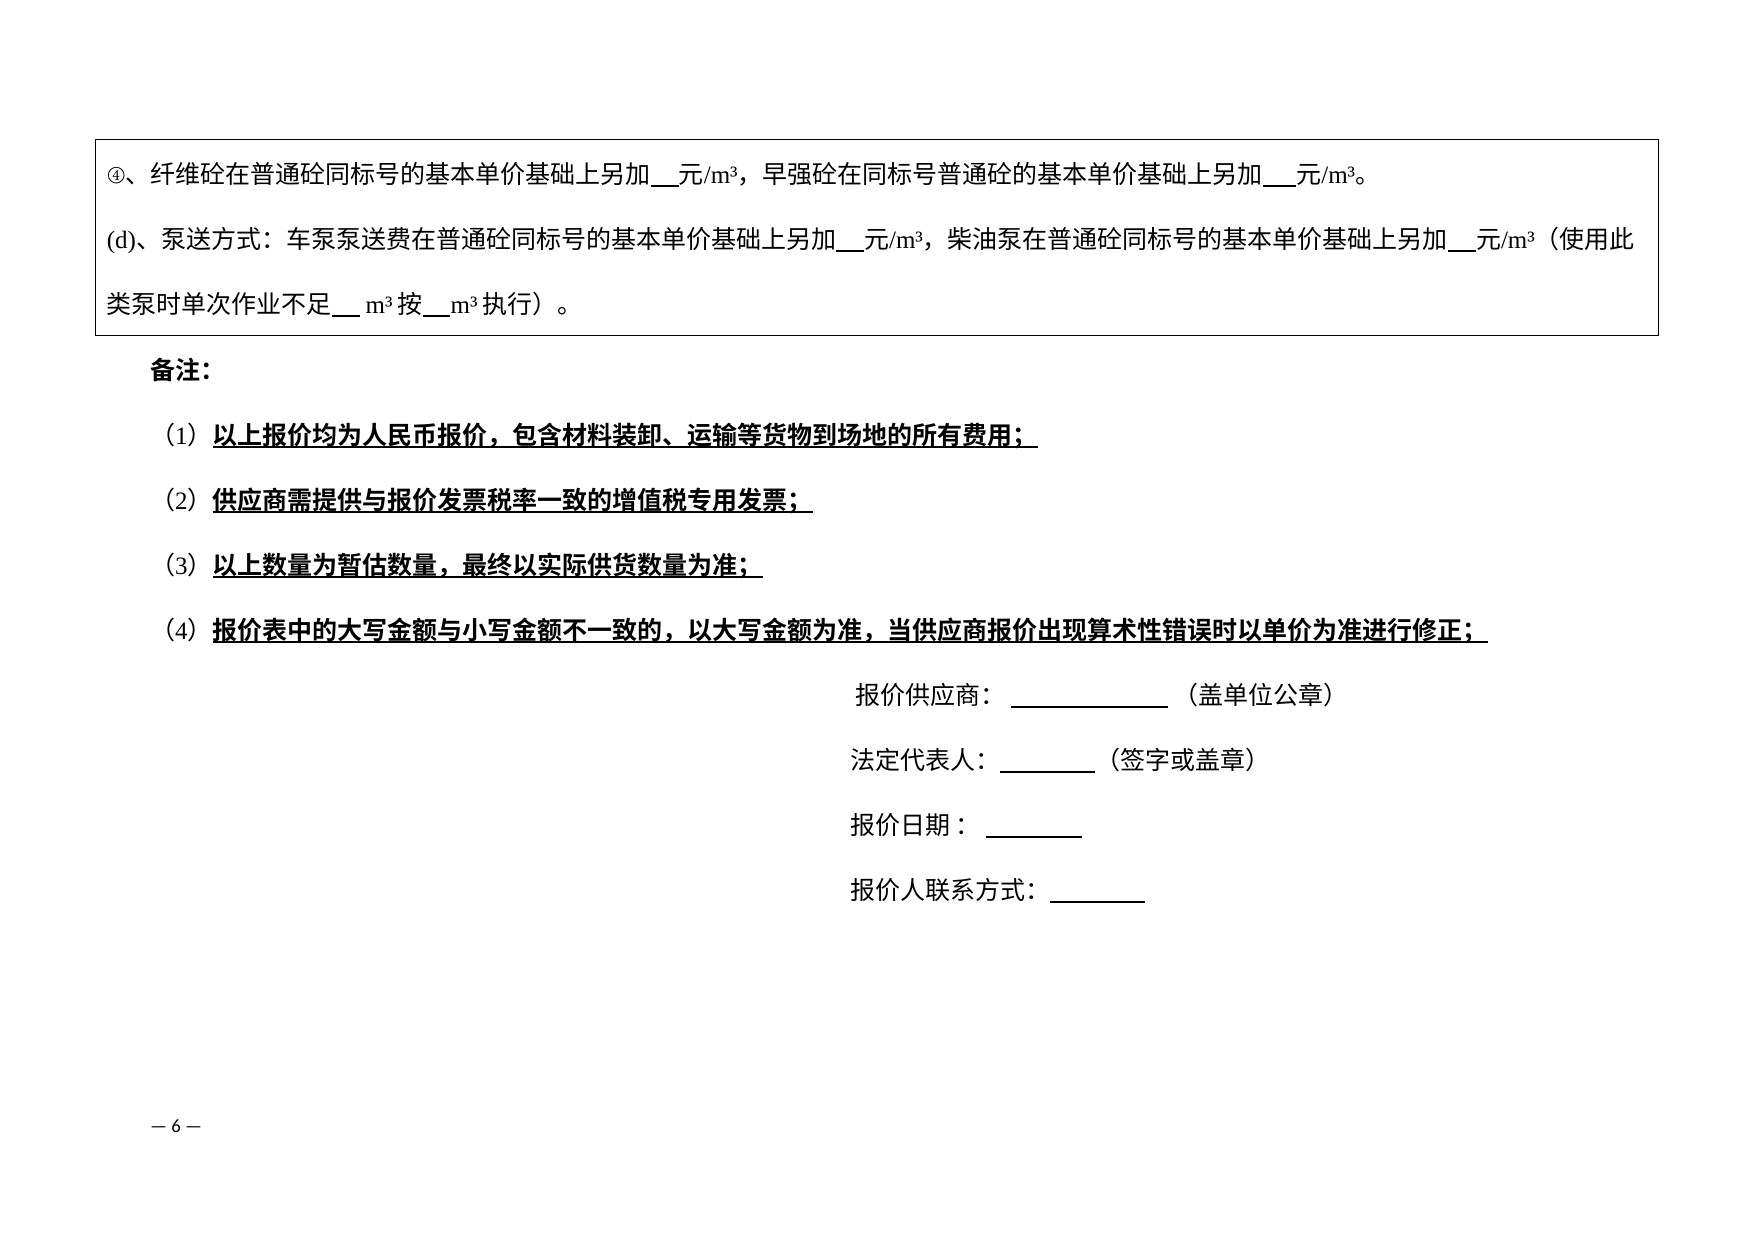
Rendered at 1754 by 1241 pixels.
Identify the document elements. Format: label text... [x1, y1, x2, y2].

text （1）以上报价均为人民币报价，包含材料装卸、运输等货物到场地的所有费用； [150, 401, 1604, 466]
text （4）报价表中的大写金额与小写金额不一致的，以大写金额为准，当供应商报价出现算术性错误时以单价为准进行修正； [150, 596, 1604, 661]
text 报价人联系方式： [150, 856, 1604, 921]
text 报价供应商： （盖单位公章） [150, 661, 1604, 726]
text 备注： [150, 336, 1604, 401]
text （3）以上数量为暂估数量，最终以实际供货数量为准； [150, 531, 1604, 596]
list （2）供应商需提供与报价发票税率一致的增值税专用发票； [150, 466, 1604, 531]
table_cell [96, 140, 1658, 335]
text 法定代表人： （签字或盖章） [150, 726, 1604, 791]
text 报价日期 ： [150, 791, 1604, 856]
